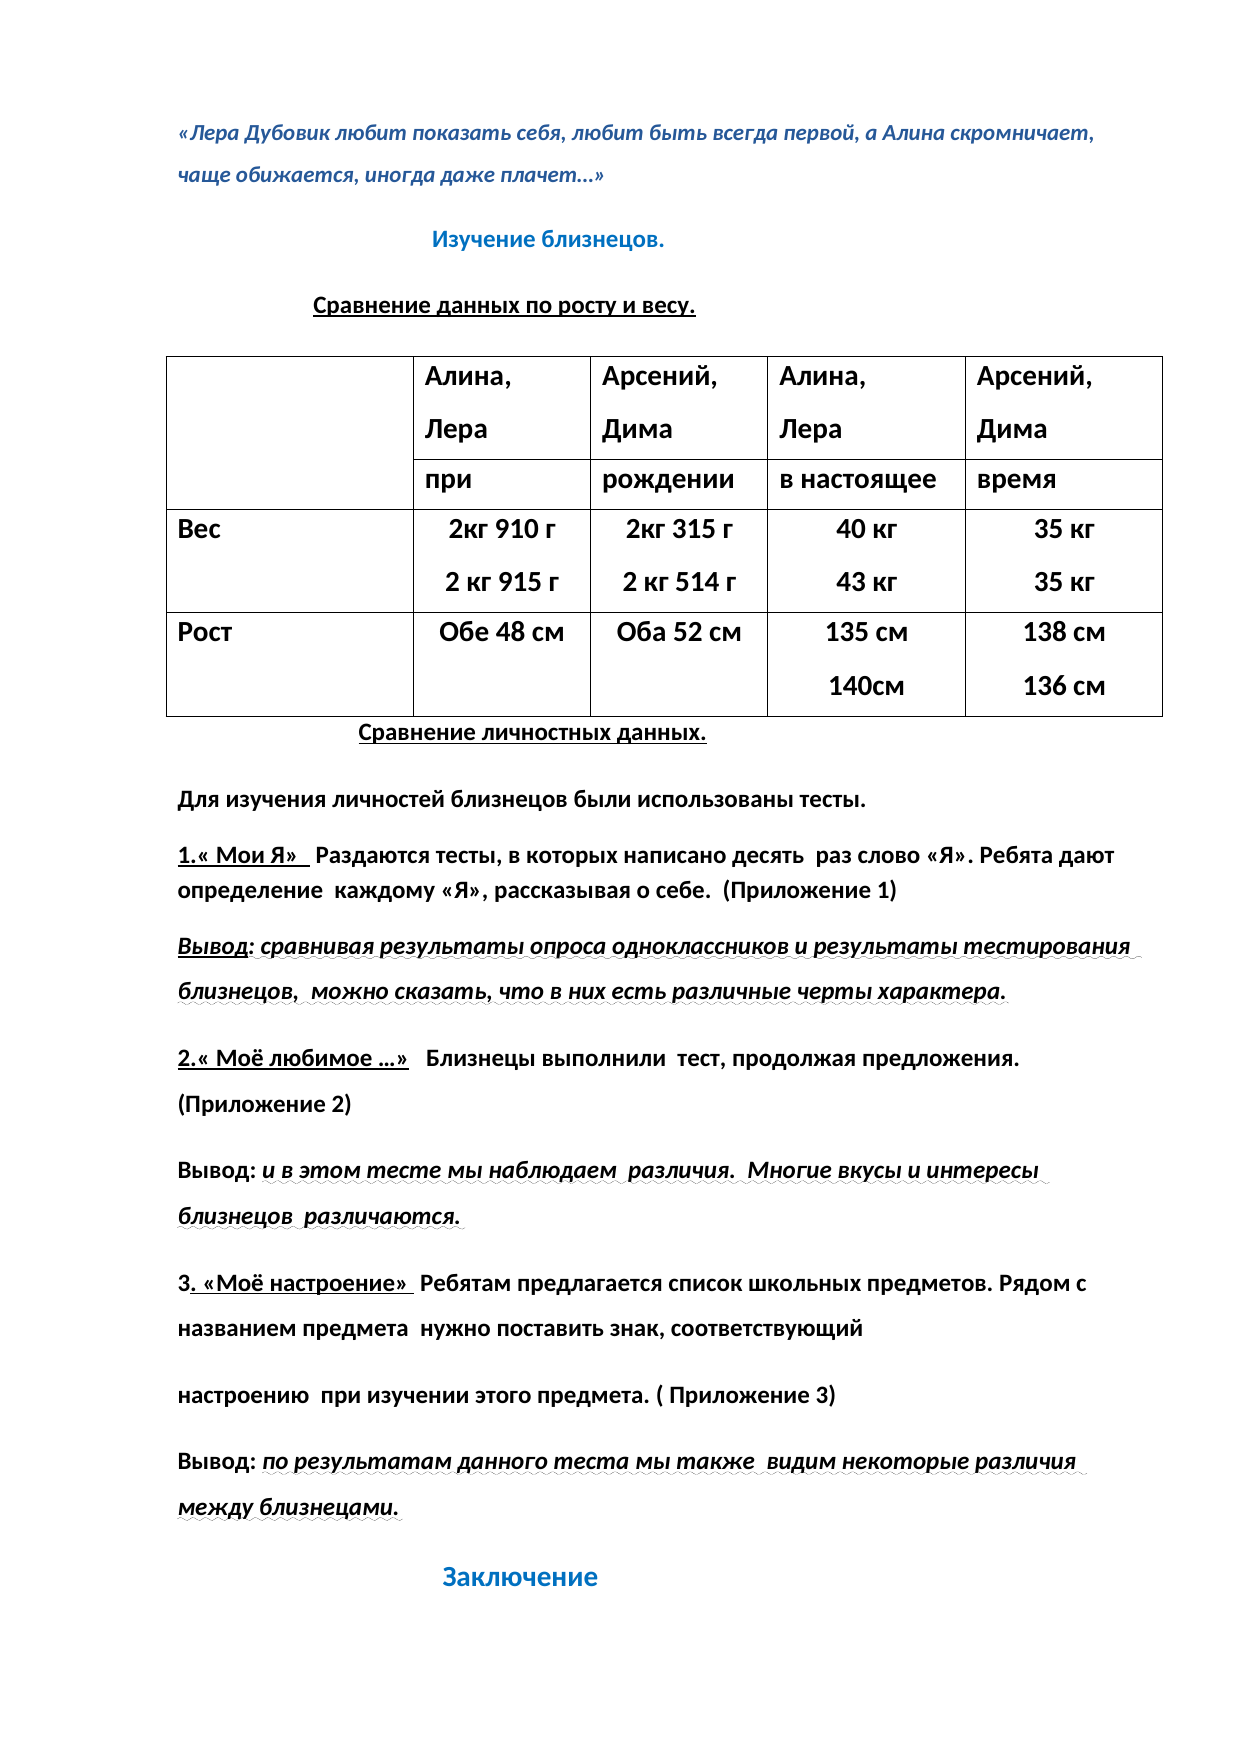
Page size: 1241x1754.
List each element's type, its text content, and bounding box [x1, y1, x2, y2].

table_header [167, 357, 413, 509]
text Заключение [177, 1558, 1152, 1593]
table_cell время [966, 460, 1162, 509]
text Вывод: сравнивая результаты опроса одноклассников и результаты тестирования близнецов, можно сказать, что в них есть различные черты характера. [177, 930, 1152, 1006]
table_cell Обе 48 см [414, 613, 590, 716]
text Сравнение данных по росту и весу. [177, 289, 1152, 320]
text 2.« Моё любимое …» Близнецы выполнили тест, продолжая предложения. (Приложение 2) [177, 1042, 1152, 1118]
text Вывод: и в этом тесте мы наблюдаем различия. Многие вкусы и интересы близнецов различаются. [177, 1154, 1152, 1231]
table_cell 135 см 140см [768, 613, 965, 716]
text «Лера Дубовик любит показать себя, любит быть всегда первой, а Алина скромничает, чаще обижается, иногда даже плачет…» [177, 118, 1152, 188]
text настроению при изучении этого предмета. ( Приложение 3) [177, 1379, 1152, 1409]
table_header Арсений, Дима [966, 357, 1162, 459]
text Для изучения личностей близнецов были использованы тесты. [177, 783, 1152, 814]
table_header Алина, Лера [768, 357, 965, 459]
table_cell 2кг 910 г 2 кг 915 г [414, 510, 590, 612]
table_cell 2кг 315 г 2 кг 514 г [591, 510, 767, 612]
table_cell Вес [167, 510, 413, 612]
text Изучение близнецов. [177, 223, 1152, 253]
table_cell рождении [591, 460, 767, 509]
table_cell 138 см 136 см [966, 613, 1162, 716]
table_cell 40 кг 43 кг [768, 510, 965, 612]
text Сравнение личностных данных. [177, 717, 1152, 747]
table_cell при [414, 460, 590, 509]
text Вывод: по результатам данного теста мы также видим некоторые различия между близнецами. [177, 1446, 1152, 1522]
table_header Алина, Лера [414, 357, 590, 459]
text 1.« Мои Я» Раздаются тесты, в которых написано десять раз слово «Я». Ребята дают определение каждому «Я», рассказывая о себе. (Приложение 1) [177, 839, 1152, 904]
table_cell в настоящее [768, 460, 965, 509]
table_header Арсений, Дима [591, 357, 767, 459]
table_cell Оба 52 см [591, 613, 767, 716]
table_cell 35 кг 35 кг [966, 510, 1162, 612]
text 3. «Моё настроение» Ребятам предлагается список школьных предметов. Рядом с названием предмета нужно поставить знак, соответствующий [177, 1267, 1152, 1343]
table_cell Рост [167, 613, 413, 716]
